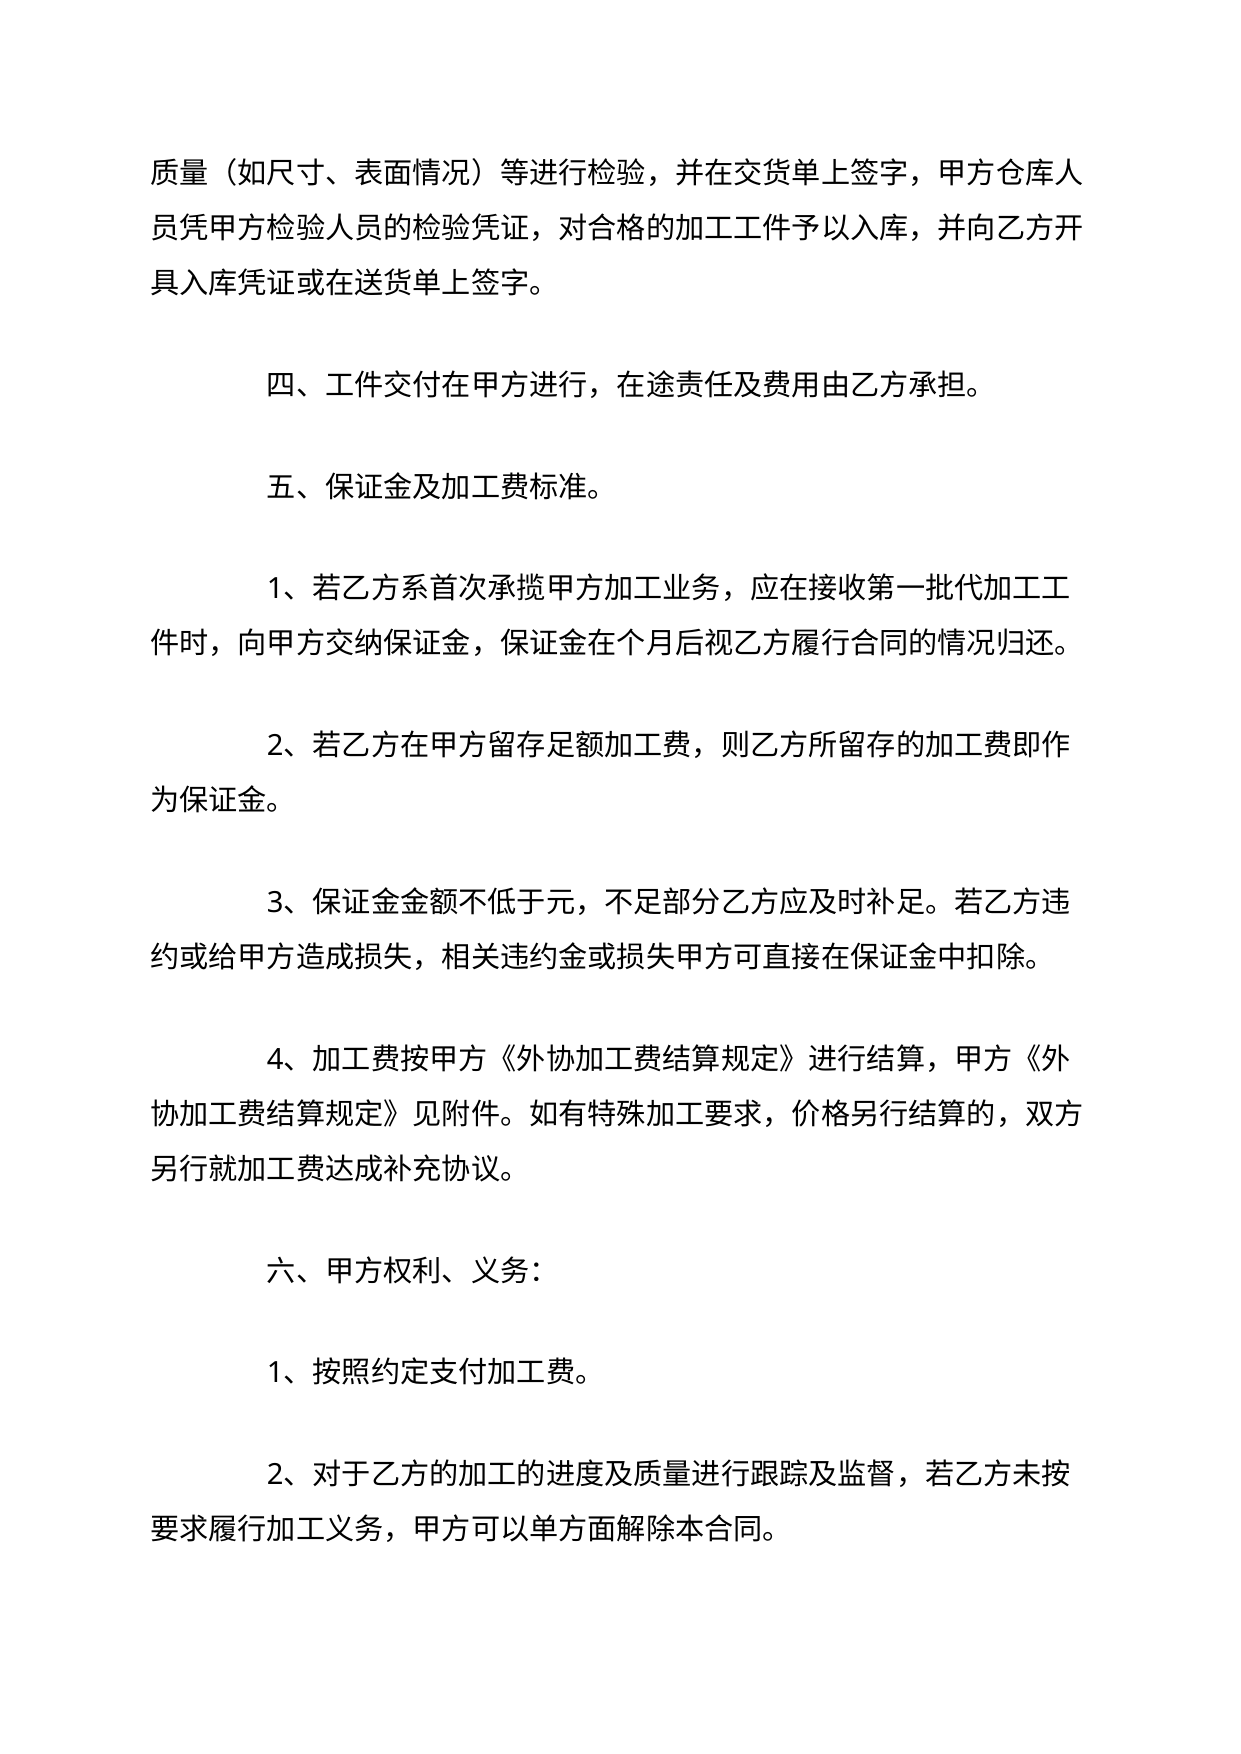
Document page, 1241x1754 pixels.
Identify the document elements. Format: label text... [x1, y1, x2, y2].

text 五、保证金及加工费标准。 [150, 463, 1090, 506]
text 3、保证金金额不低于元，不足部分乙方应及时补足。若乙方违约或给甲方造成损失，相关违约金或损失甲方可直接在保证金中扣除。 [150, 879, 1090, 976]
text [150, 150, 1090, 302]
text 1、按照约定支付加工费。 [150, 1349, 1090, 1391]
text 2、若乙方在甲方留存足额加工费，则乙方所留存的加工费即作为保证金。 [150, 722, 1090, 819]
text 六、甲方权利、义务： [150, 1247, 1090, 1289]
text 1、若乙方系首次承揽甲方加工业务，应在接收第一批代加工工件时，向甲方交纳保证金，保证金在个月后视乙方履行合同的情况归还。 [150, 565, 1090, 662]
text 2、对于乙方的加工的进度及质量进行跟踪及监督，若乙方未按要求履行加工义务，甲方可以单方面解除本合同。 [150, 1451, 1090, 1548]
text 四、工件交付在甲方进行，在途责任及费用由乙方承担。 [150, 362, 1090, 404]
text 4、加工费按甲方《外协加工费结算规定》进行结算，甲方《外协加工费结算规定》见附件。如有特殊加工要求，价格另行结算的，双方另行就加工费达成补充协议。 [150, 1035, 1090, 1188]
